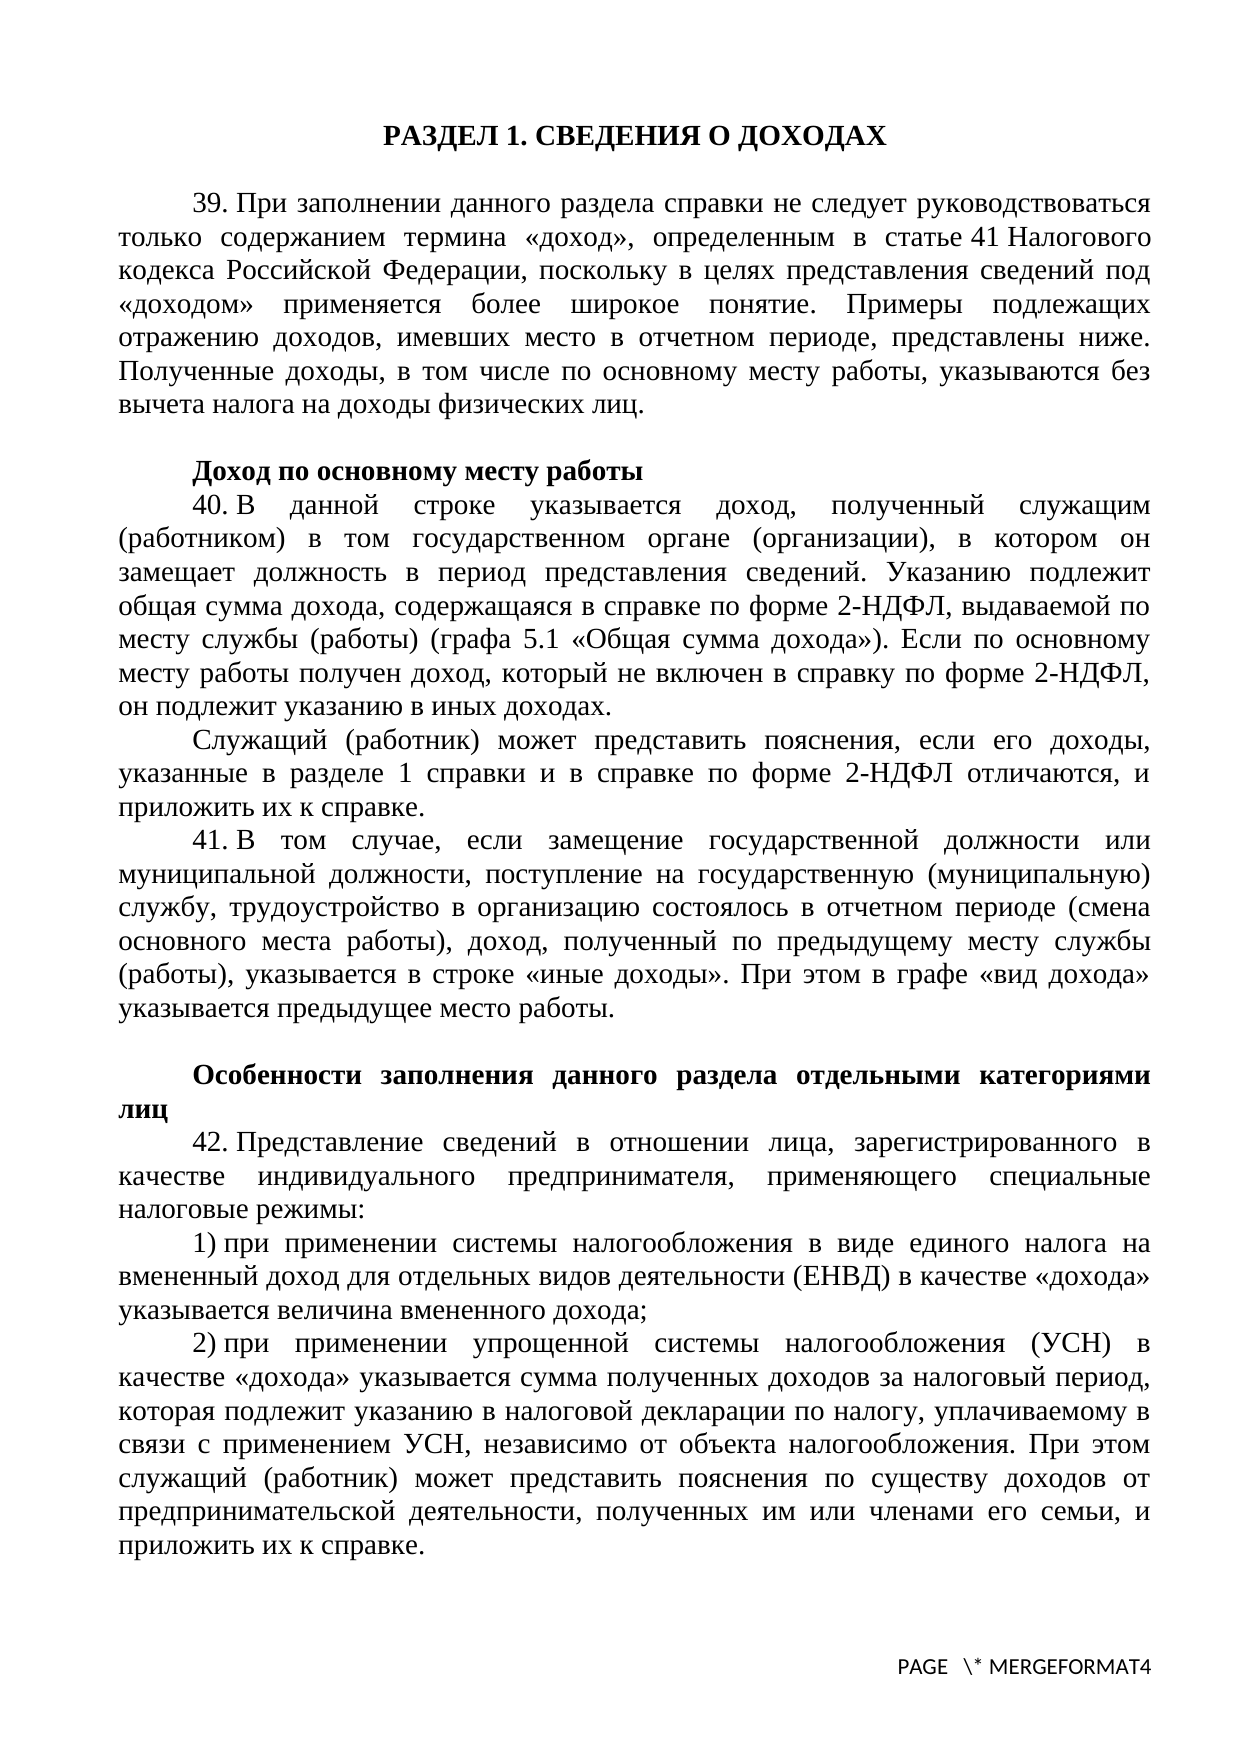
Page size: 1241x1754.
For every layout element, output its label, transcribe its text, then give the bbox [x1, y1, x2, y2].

text Доход по основному месту работы [118, 453, 1152, 487]
text 2) при применении упрощенной системы налогообложения (УСН) в качестве «дохода» указывается сумма полученных доходов за налоговый период, которая подлежит указанию в налоговой декларации по налогу, уплачиваемому в связи с применением УСН, независимо от объекта налогообложения. При этом служащий (работник) может представить пояснения по существу доходов от предпринимательской деятельности, полученных им или членами его семьи, и приложить их к справке. [118, 1326, 1152, 1560]
text Особенности заполнения данного раздела отдельными категориями лиц [118, 1057, 1152, 1124]
text 39. При заполнении данного раздела справки не следует руководствоваться только содержанием термина «доход», определенным в статье 41 Налогового кодекса Российской Федерации, поскольку в целях представления сведений под «доходом» применяется более широкое понятие. Примеры подлежащих отражению доходов, имевших место в отчетном периоде, представлены ниже. Полученные доходы, в том числе по основному месту работы, указываются без вычета налога на доходы физических лиц. [118, 185, 1152, 420]
text 42. Представление сведений в отношении лица, зарегистрированного в качестве индивидуального предпринимателя, применяющего специальные налоговые режимы: [118, 1124, 1152, 1225]
text Служащий (работник) может представить пояснения, если его доходы, указанные в разделе 1 справки и в справке по форме 2-НДФЛ отличаются, и приложить их к справке. [118, 722, 1152, 822]
text 40. В данной строке указывается доход, полученный служащим (работником) в том государственном органе (организации), в котором он замещает должность в период представления сведений. Указанию подлежит общая сумма дохода, содержащаяся в справке по форме 2-НДФЛ, выдаваемой по месту службы (работы) (графа 5.1 «Общая сумма дохода»). Если по основному месту работы получен доход, который не включен в справку по форме 2-НДФЛ, он подлежит указанию в иных доходах. [118, 487, 1152, 722]
text 1) при применении системы налогообложения в виде единого налога на вмененный доход для отдельных видов деятельности (ЕНВД) в качестве «дохода» указывается величина вмененного дохода; [118, 1225, 1152, 1326]
text 41. В том случае, если замещение государственной должности или муниципальной должности, поступление на государственную (муниципальную) службу, трудоустройство в организацию состоялось в отчетном периоде (смена основного места работы), доход, полученный по предыдущему месту службы (работы), указывается в строке «иные доходы». При этом в графе «вид дохода» указывается предыдущее место работы. [118, 822, 1152, 1024]
text РАЗДЕЛ 1. СВЕДЕНИЯ О ДОХОДАХ [118, 118, 1152, 152]
